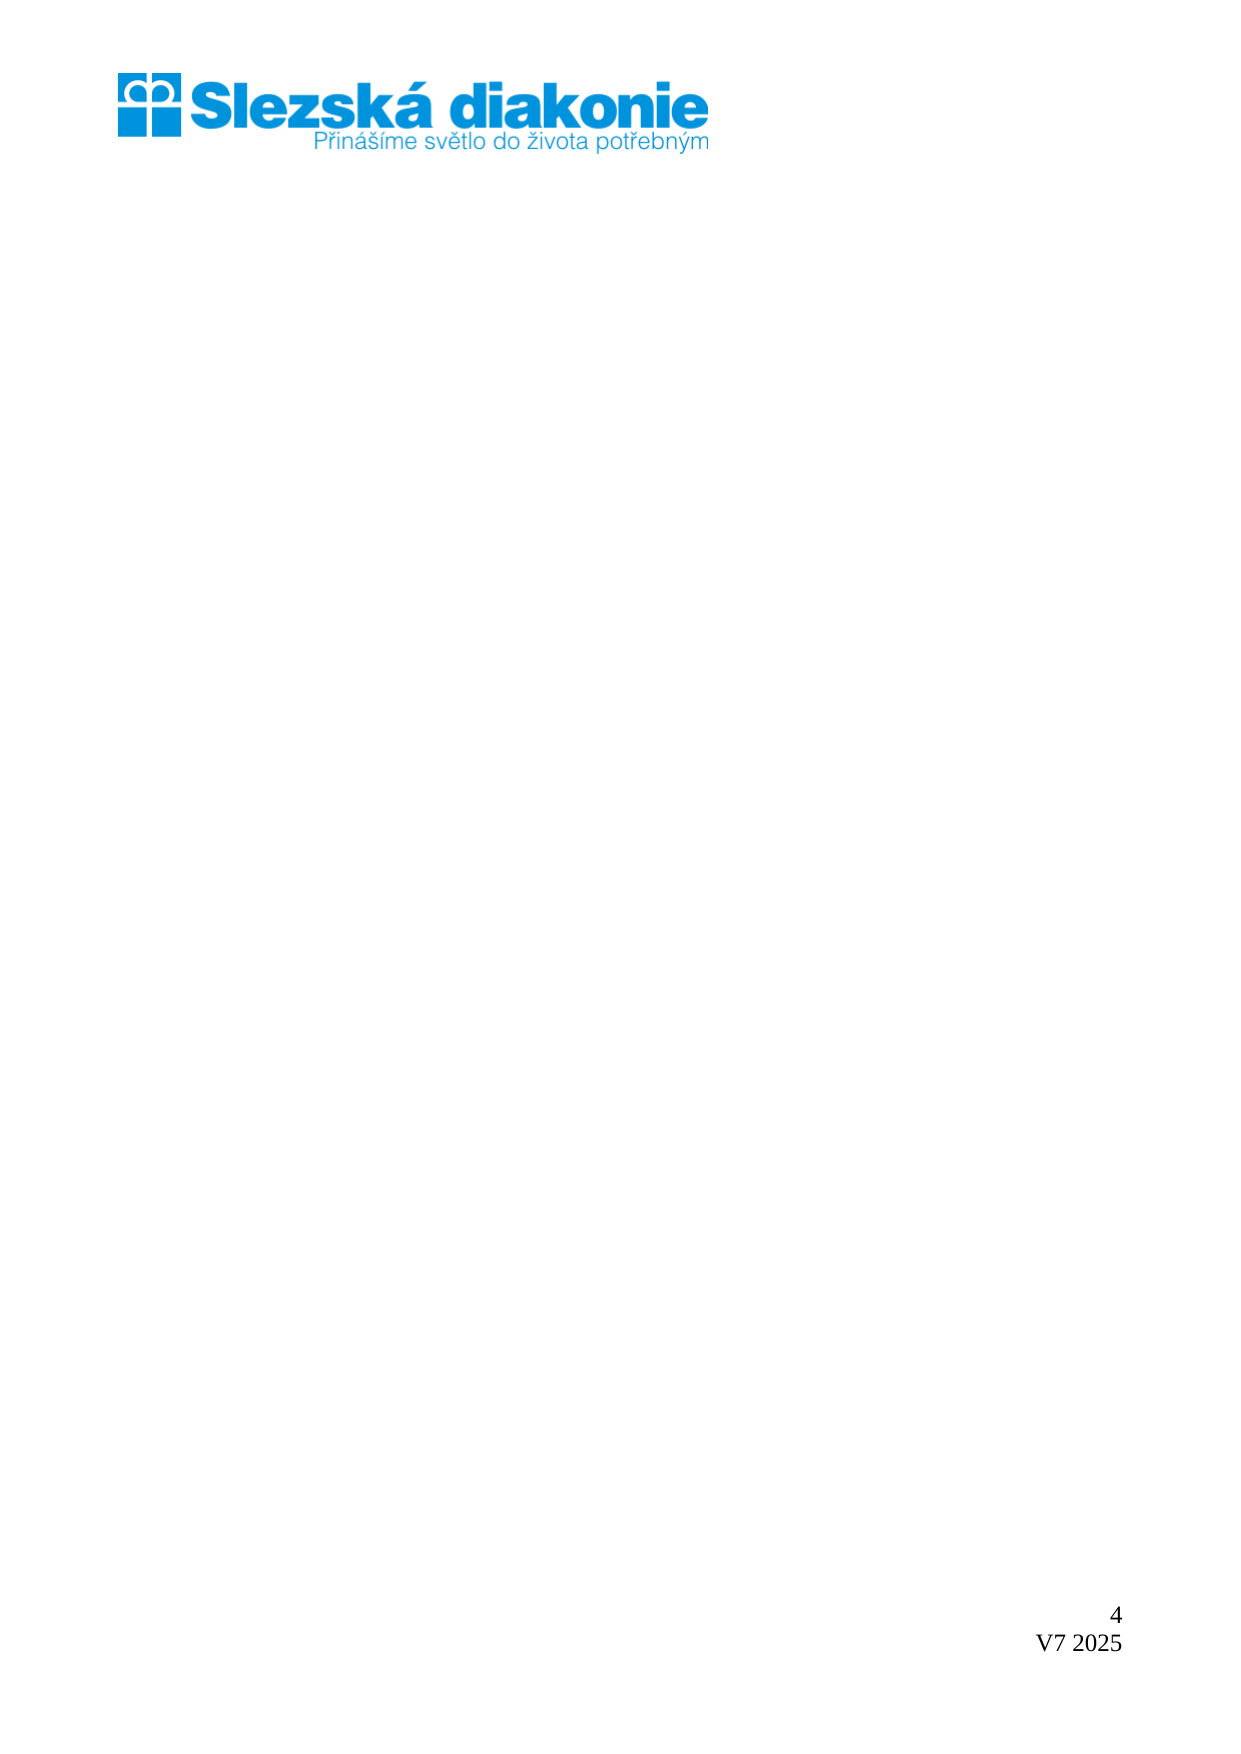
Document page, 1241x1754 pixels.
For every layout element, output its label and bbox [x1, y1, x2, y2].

picture [117, 73, 708, 154]
picture [685, 114, 708, 120]
picture [685, 102, 695, 108]
